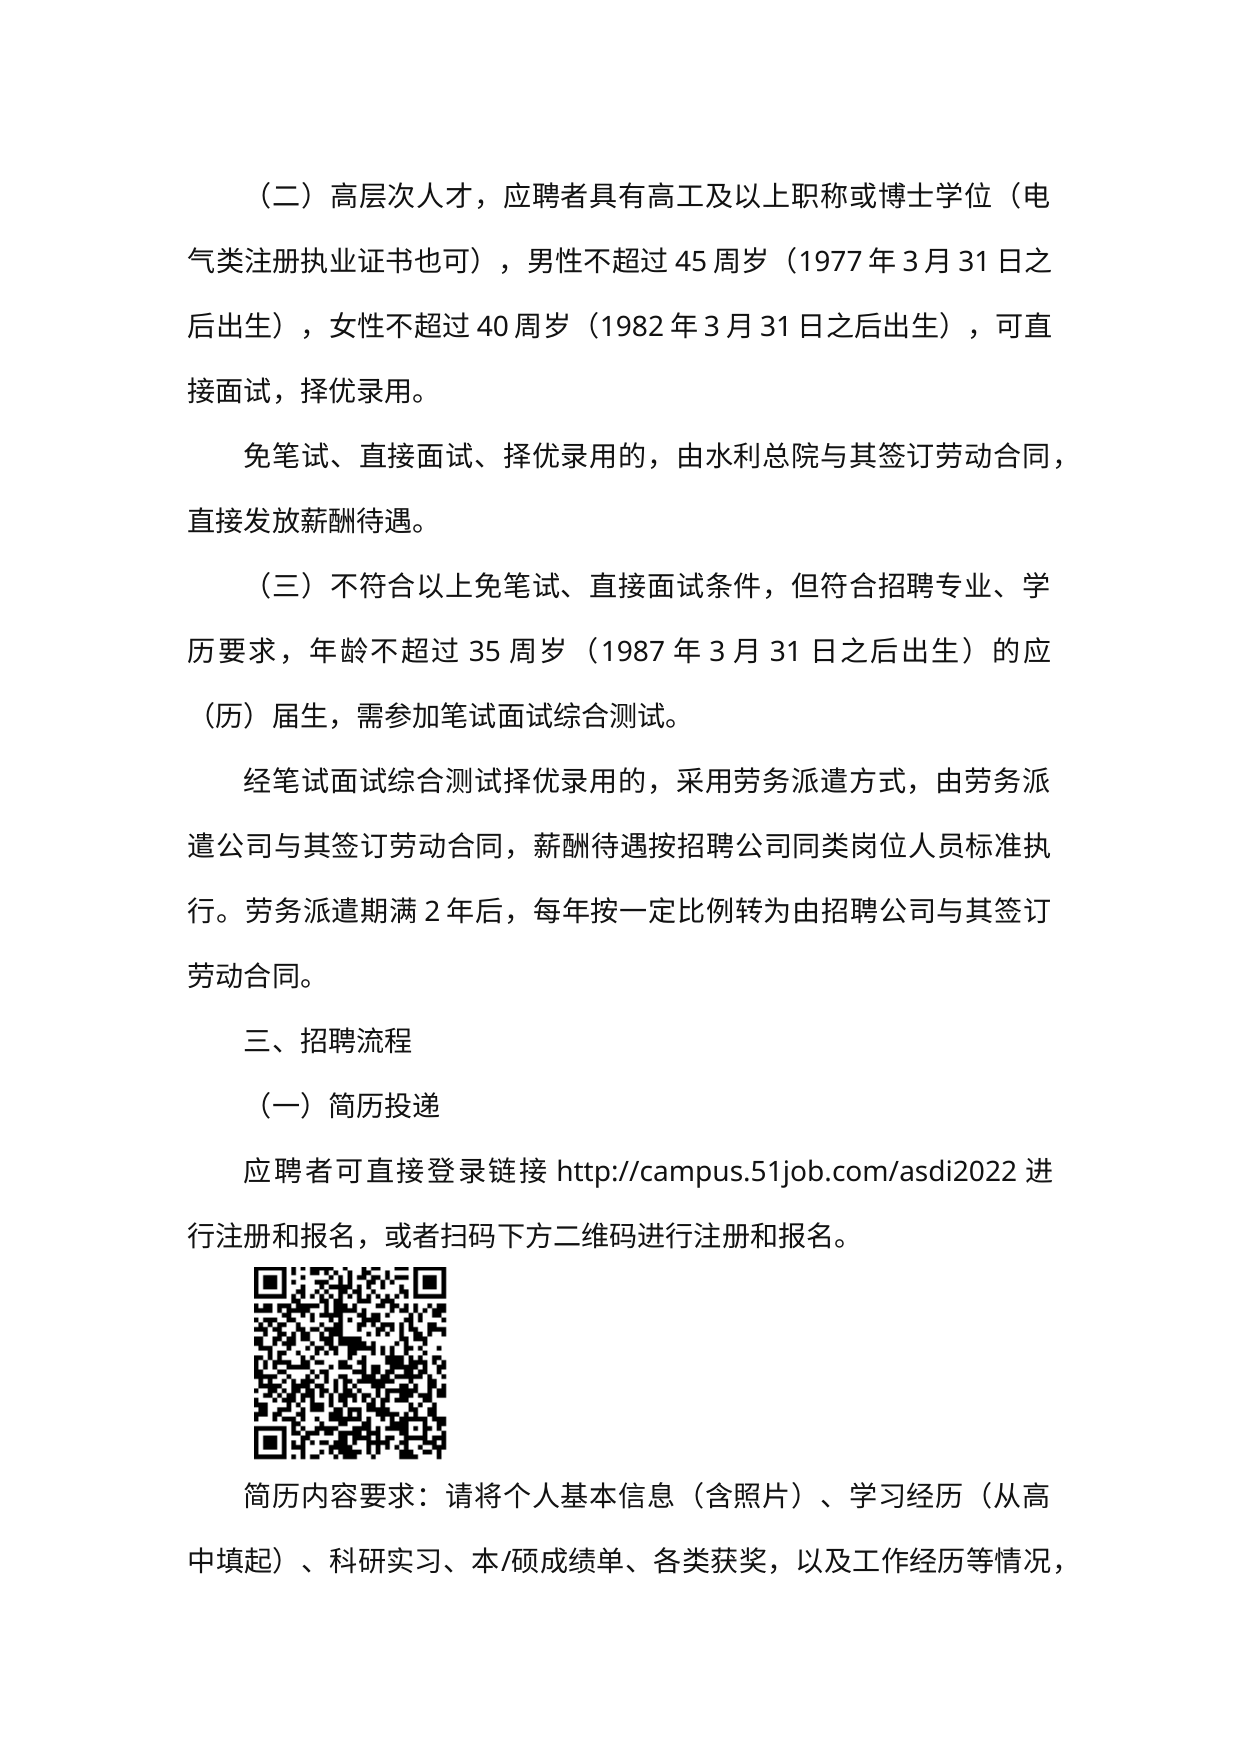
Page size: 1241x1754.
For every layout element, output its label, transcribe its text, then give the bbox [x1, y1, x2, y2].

text （三）不符合以上免笔试、直接面试条件，但符合招聘专业、学历要求，年龄不超过35周岁（1987年3月31日之后出生）的应（历）届生，需参加笔试面试综合测试。 [187, 552, 1053, 747]
text （二）高层次人才，应聘者具有高工及以上职称或博士学位（电气类注册执业证书也可），男性不超过45周岁（1977年3月31日之后出生），女性不超过40周岁（1982年3月31日之后出生），可直接面试，择优录用。 [187, 162, 1053, 422]
text 应聘者可直接登录链接http://campus.51job.com/asdi2022 进行注册和报名，或者扫码下方二维码进行注册和报名。 [187, 1137, 1053, 1267]
text 免笔试、直接面试、择优录用的，由水利总院与其签订劳动合同，直接发放薪酬待遇。 [187, 422, 1053, 552]
text 三、招聘流程 [187, 1007, 1053, 1072]
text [187, 1462, 1053, 1592]
picture [254, 1267, 448, 1461]
text （一）简历投递 [187, 1072, 1053, 1137]
text 经笔试面试综合测试择优录用的，采用劳务派遣方式，由劳务派遣公司与其签订劳动合同，薪酬待遇按招聘公司同类岗位人员标准执行。劳务派遣期满2年后，每年按一定比例转为由招聘公司与其签订劳动合同。 [187, 747, 1053, 1007]
